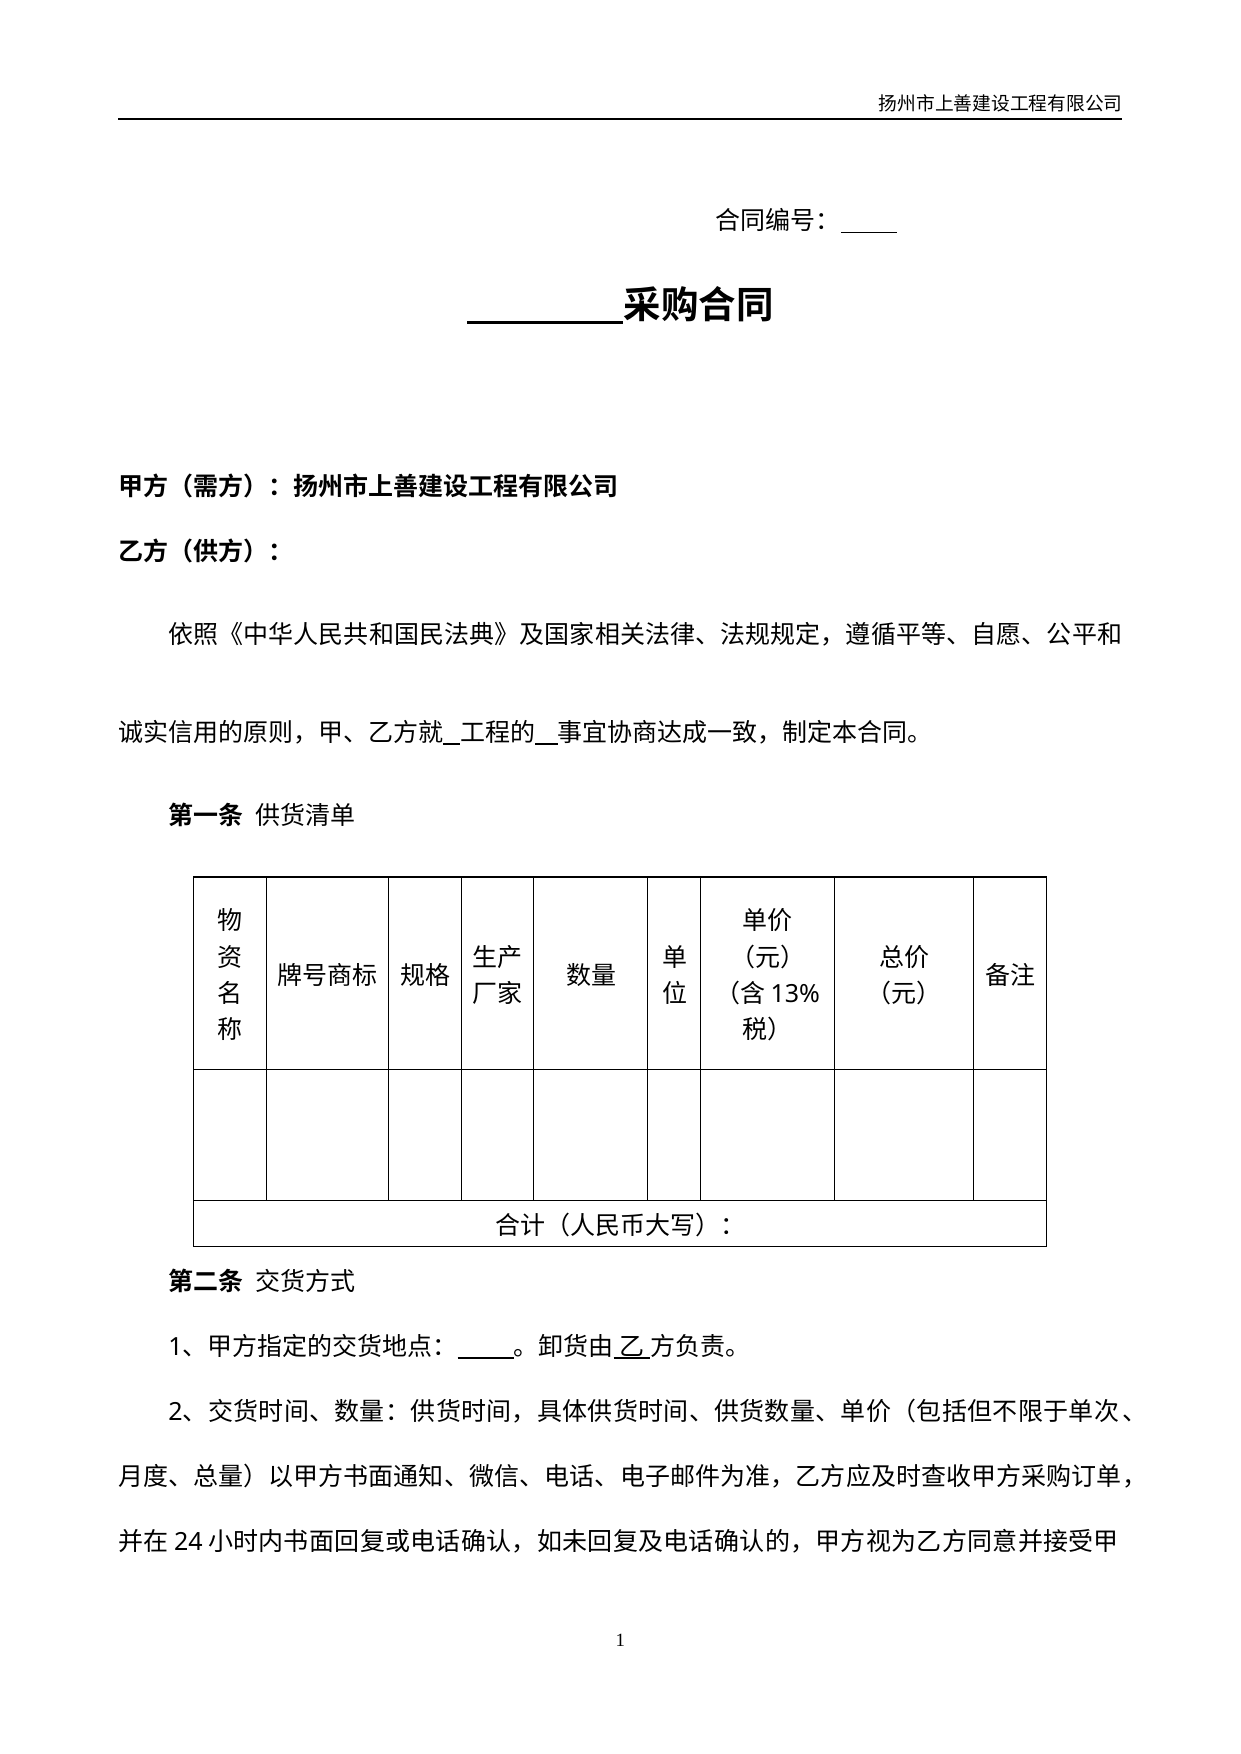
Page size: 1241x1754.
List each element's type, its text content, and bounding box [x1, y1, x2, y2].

text 合同编号： [118, 186, 1122, 251]
text 第二条 交货方式 [118, 1247, 1122, 1312]
table_header 单价（元） （含13%税） [701, 878, 834, 1069]
table_cell [835, 1070, 973, 1200]
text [118, 1377, 1122, 1572]
table_header 生产 厂家 [462, 878, 533, 1069]
table_header 规格 [389, 878, 461, 1069]
text 采购合同 [118, 269, 1122, 334]
text 第一条 供货清单 [118, 781, 1122, 846]
text 依照《中华人民共和国民法典》及国家相关法律、法规规定，遵循平等、自愿、公平和诚实信用的原则，甲、乙方就 工程的 事宜协商达成一致，制定本合同。 [118, 600, 1122, 763]
text 甲方（需方）：扬州市上善建设工程有限公司 [118, 452, 1122, 517]
table_header 备注 [974, 878, 1046, 1069]
table_cell [701, 1070, 834, 1200]
table_cell [462, 1070, 533, 1200]
table_cell [267, 1070, 388, 1200]
table_cell [974, 1070, 1046, 1200]
table_header 物资 名称 [194, 878, 266, 1069]
table_cell 合计（人民币大写）： [194, 1201, 1046, 1246]
table_header 牌号商标 [267, 878, 388, 1069]
table_header 总价（元） [835, 878, 973, 1069]
table_cell [194, 1070, 266, 1200]
table_header 单位 [648, 878, 700, 1069]
table_cell [389, 1070, 461, 1200]
table_cell [648, 1070, 700, 1200]
table_header 数量 [534, 878, 647, 1069]
table_cell [534, 1070, 647, 1200]
text 1、甲方指定的交货地点： 。卸货由 乙 方负责。 [118, 1312, 1122, 1377]
text 乙方（供方）： [118, 517, 1122, 582]
